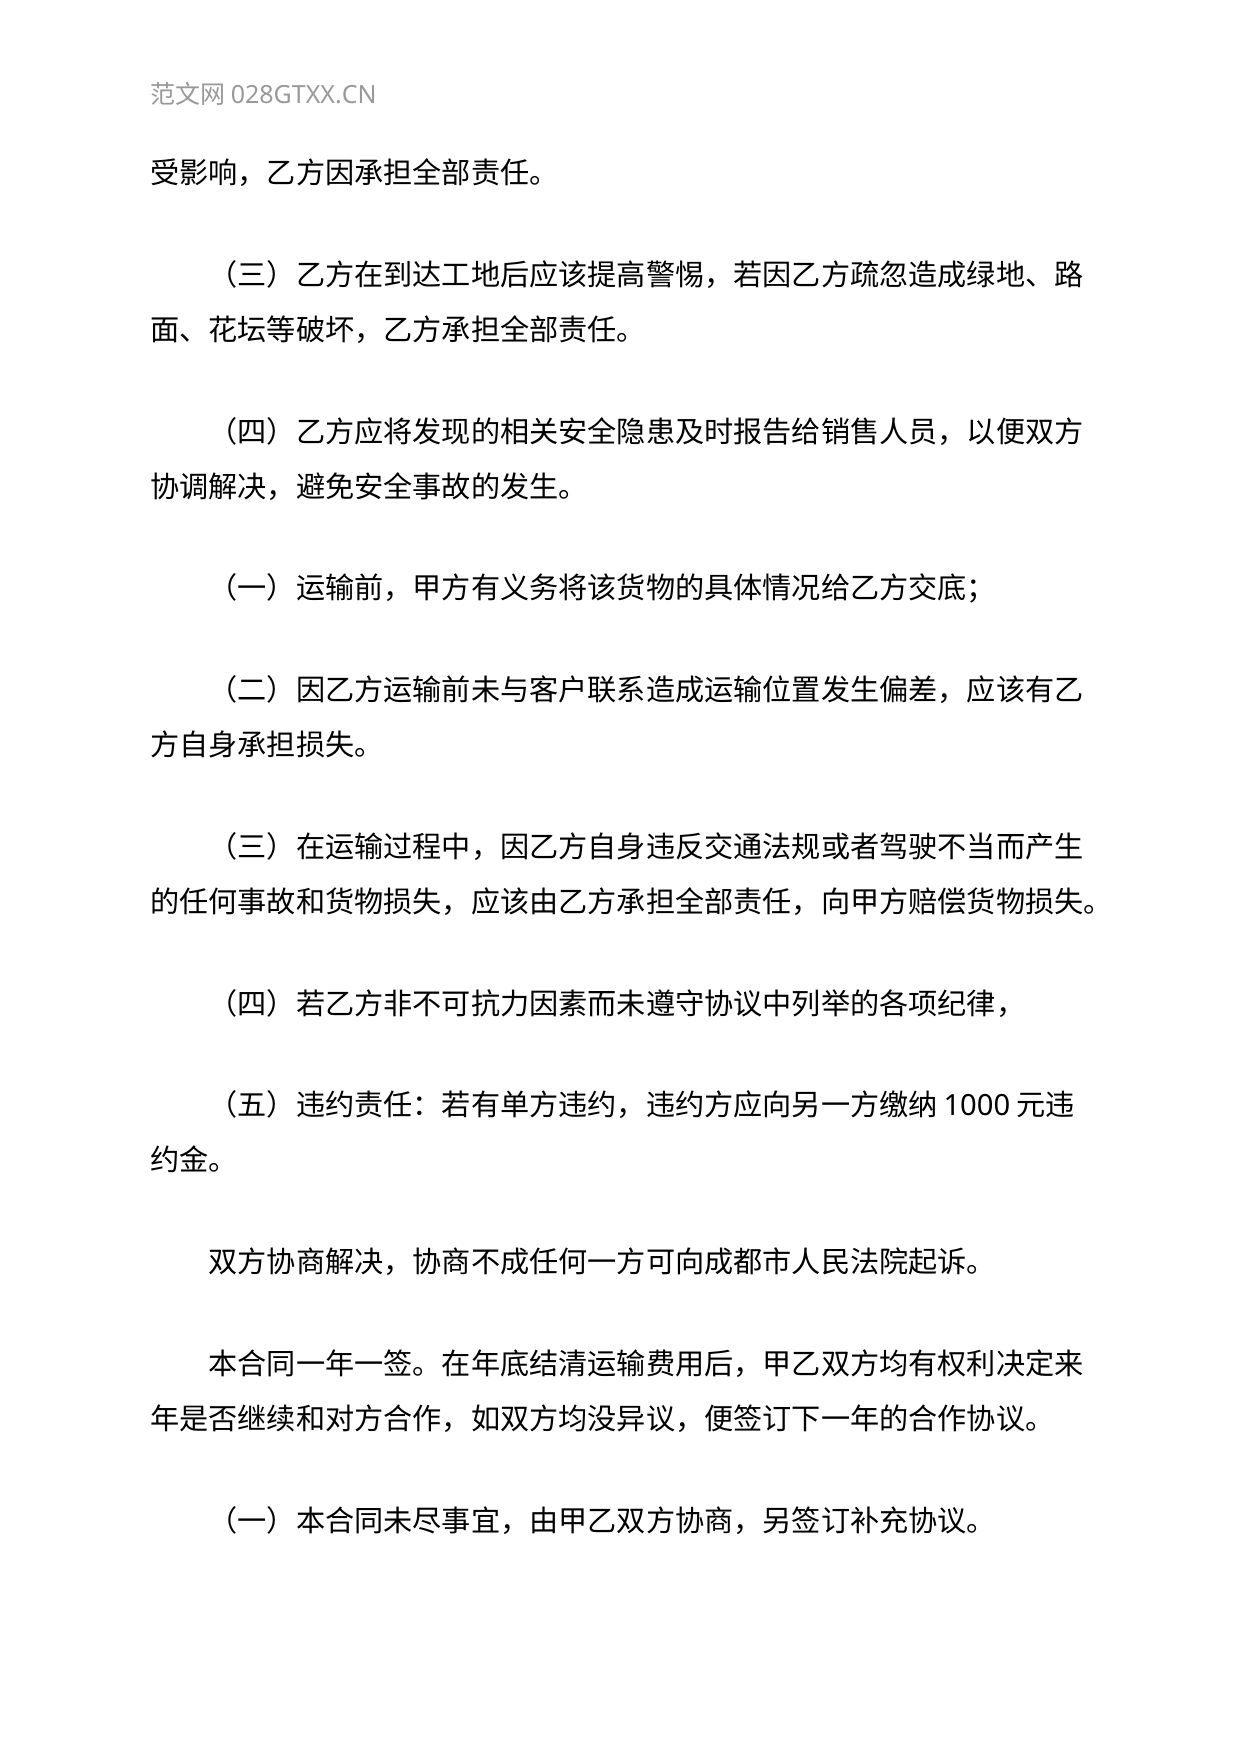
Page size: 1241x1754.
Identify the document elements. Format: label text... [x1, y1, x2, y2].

text （一）运输前，甲方有义务将该货物的具体情况给乙方交底； [150, 565, 1090, 607]
text （四）若乙方非不可抗力因素而未遵守协议中列举的各项纪律， [150, 980, 1090, 1022]
text 双方协商解决，协商不成任何一方可向成都市人民法院起诉。 [150, 1239, 1090, 1281]
text （三）乙方在到达工地后应该提高警惕，若因乙方疏忽造成绿地、路面、花坛等破坏，乙方承担全部责任。 [150, 252, 1090, 349]
text （四）乙方应将发现的相关安全隐患及时报告给销售人员，以便双方协调解决，避免安全事故的发生。 [150, 408, 1090, 506]
text （三）在运输过程中，因乙方自身违反交通法规或者驾驶不当而产生的任何事故和货物损失，应该由乙方承担全部责任，向甲方赔偿货物损失。 [150, 823, 1090, 921]
text （五）违约责任：若有单方违约，违约方应向另一方缴纳1000元违约金。 [150, 1082, 1090, 1179]
text （二）因乙方运输前未与客户联系造成运输位置发生偏差，应该有乙方自身承担损失。 [150, 667, 1090, 764]
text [150, 150, 1090, 192]
text 本合同一年一签。在年底结清运输费用后，甲乙双方均有权利决定来年是否继续和对方合作，如双方均没异议，便签订下一年的合作协议。 [150, 1341, 1090, 1438]
text （一）本合同未尽事宜，由甲乙双方协商，另签订补充协议。 [150, 1497, 1090, 1539]
